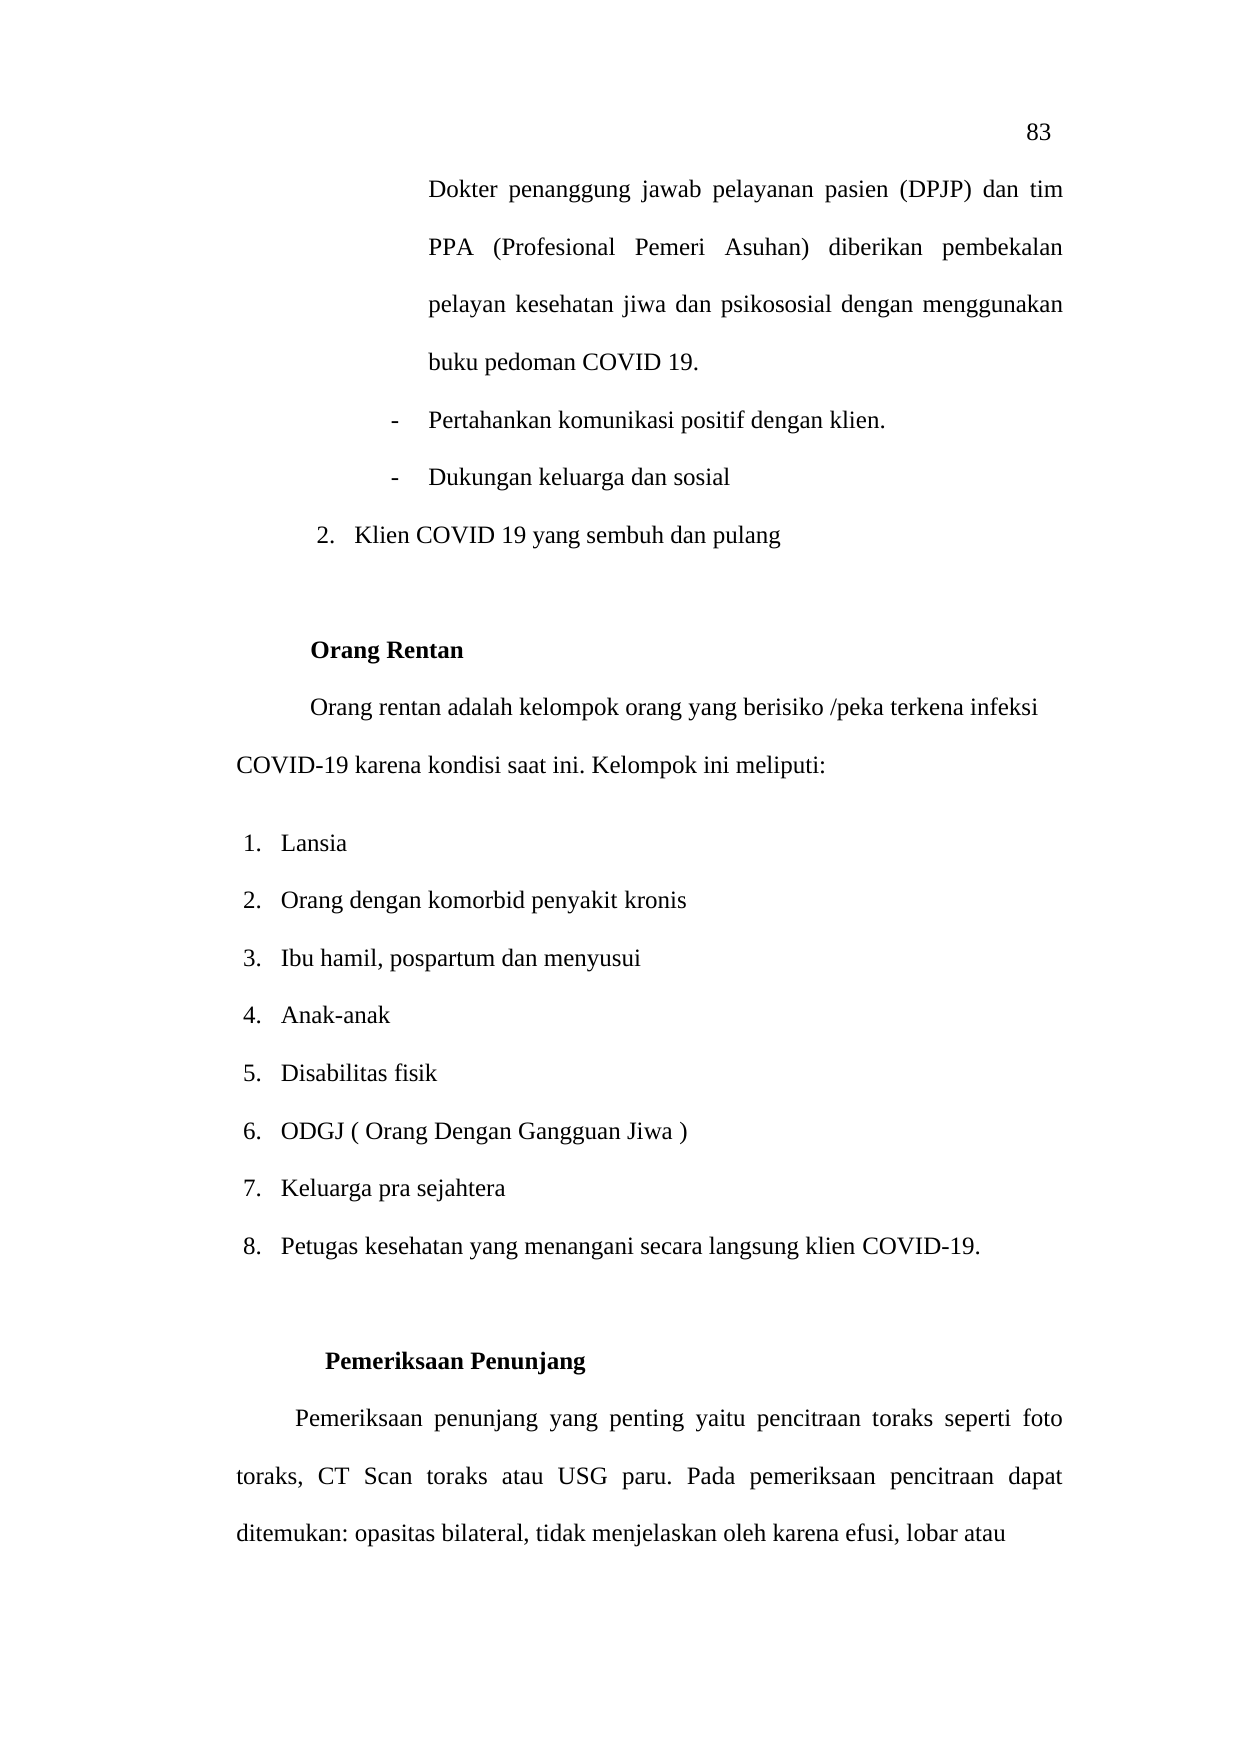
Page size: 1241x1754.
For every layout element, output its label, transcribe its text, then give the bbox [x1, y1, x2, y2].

list Orang dengan komorbid penyakit kronis [243, 886, 1161, 914]
list Dukungan keluarga dan sosial [391, 462, 1161, 491]
list Lansia [243, 828, 1161, 857]
subtitle Orang Rentan [235, 635, 1161, 664]
list Petugas kesehatan yang menangani secara langsung klien COVID-19. [243, 1231, 1161, 1259]
list ODGJ ( Orang Dengan Gangguan Jiwa ) [243, 1116, 1161, 1144]
list Disabilitas fisik [243, 1058, 1161, 1087]
list Anak-anak [243, 1001, 1161, 1029]
list Keluarga pra sejahtera [243, 1173, 1161, 1202]
list Ibu hamil, pospartum dan menyusui [243, 943, 1161, 972]
text Dokter penanggung jawab pelayanan pasien (DPJP) dan tim PPA (Profesional Pemeri Asuhan) diberikan pembekalan pelayan kesehatan jiwa dan psikososial dengan menggunakan buku pedoman COVID 19. [428, 174, 1063, 376]
text Pemeriksaan penunjang yang penting yaitu pencitraan toraks seperti foto toraks, CT Scan toraks atau USG paru. Pada pemeriksaan pencitraan dapat ditemukan: opasitas bilateral, tidak menjelaskan oleh karena efusi, lobar atau [236, 1403, 1063, 1547]
list Klien COVID 19 yang sembuh dan pulang [316, 520, 1161, 548]
subtitle Pemeriksaan Penunjang [295, 1346, 1161, 1375]
text Orang rentan adalah kelompok orang yang berisiko /peka terkena infeksi COVID-19 karena kondisi saat ini. Kelompok ini meliputi: [236, 692, 1063, 779]
list Pertahankan komunikasi positif dengan klien. [391, 405, 1161, 433]
